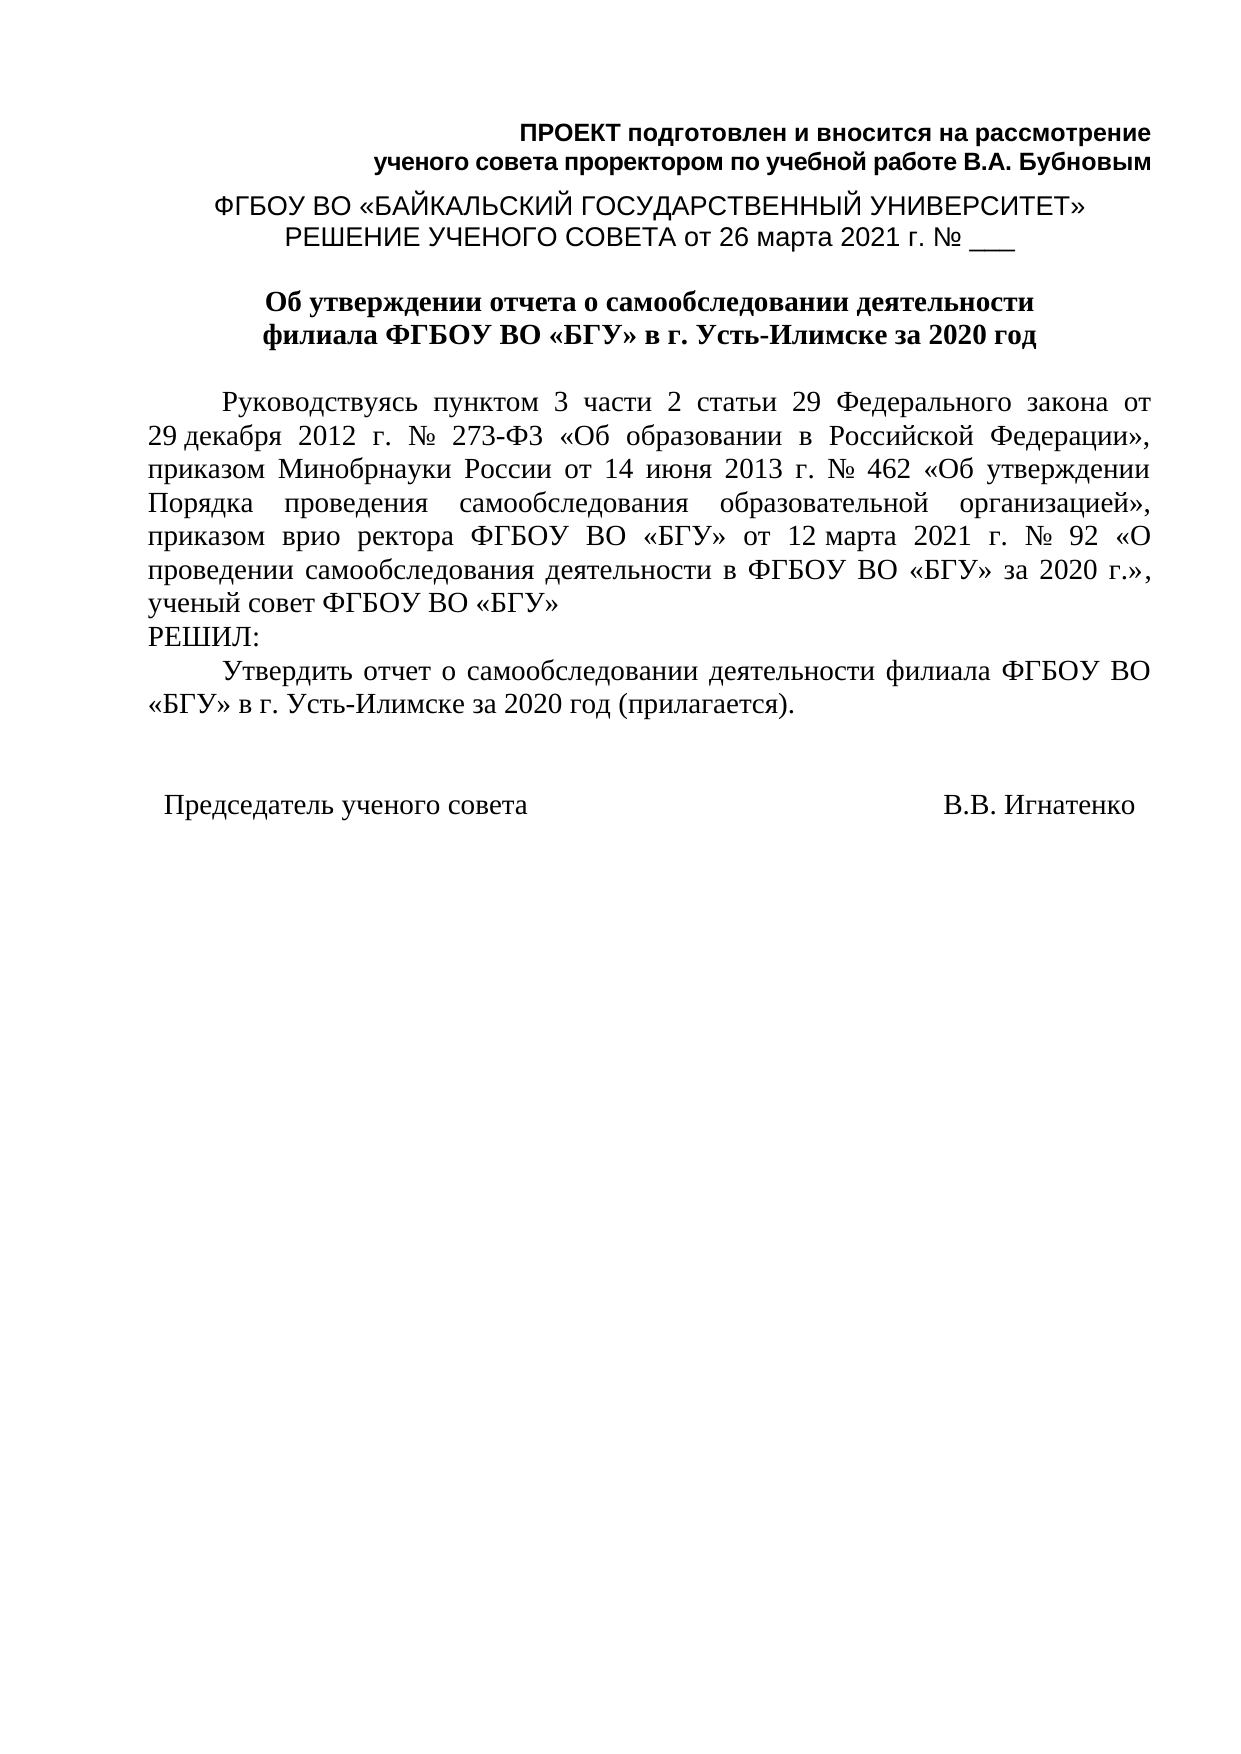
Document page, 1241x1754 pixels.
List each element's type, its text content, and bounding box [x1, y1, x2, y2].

text РЕШЕНИЕ УЧЕНОГО СОВЕТА от 26 марта 2021 г. № ___ [148, 221, 1152, 252]
text ученого совета проректором по учебной работе В.А. Бубновым [148, 147, 1152, 176]
text ФГБОУ ВО «БАЙКАЛЬСКИЙ ГОСУДАРСТВЕННЫЙ УНИВЕРСИТЕТ» [148, 190, 1152, 221]
text Об утверждении отчета о самообследовании деятельности [148, 284, 1152, 317]
text ПРОЕКТ подготовлен и вносится на рассмотрение [148, 118, 1152, 147]
text Председатель ученого совета В.В. Игнатенко [148, 787, 1152, 820]
text филиала ФГБОУ ВО «БГУ» в г. Усть-Илимске за 2020 год [148, 317, 1152, 351]
text Утвердить отчет о самообследовании деятельности филиала ФГБОУ ВО «БГУ» в г. Усть-Илимске за 2020 год (прилагается). [148, 653, 1152, 720]
text Руководствуясь пунктом 3 части 2 статьи 29 Федерального закона от 29 декабря 2012 г. № 273-Ф3 «Об образовании в Российской Федерации», приказом Минобрнауки России от 14 июня 2013 г. № 462 «Об утверждении Порядка проведения самообследования образовательной организацией», приказом врио ректора ФГБОУ ВО «БГУ» от 12 марта 2021 г. № 92 «О проведении самообследования деятельности в ФГБОУ ВО «БГУ» за 2020 г.», ученый совет ФГБОУ ВО «БГУ» [148, 384, 1152, 619]
text РЕШИЛ: [148, 619, 1152, 653]
